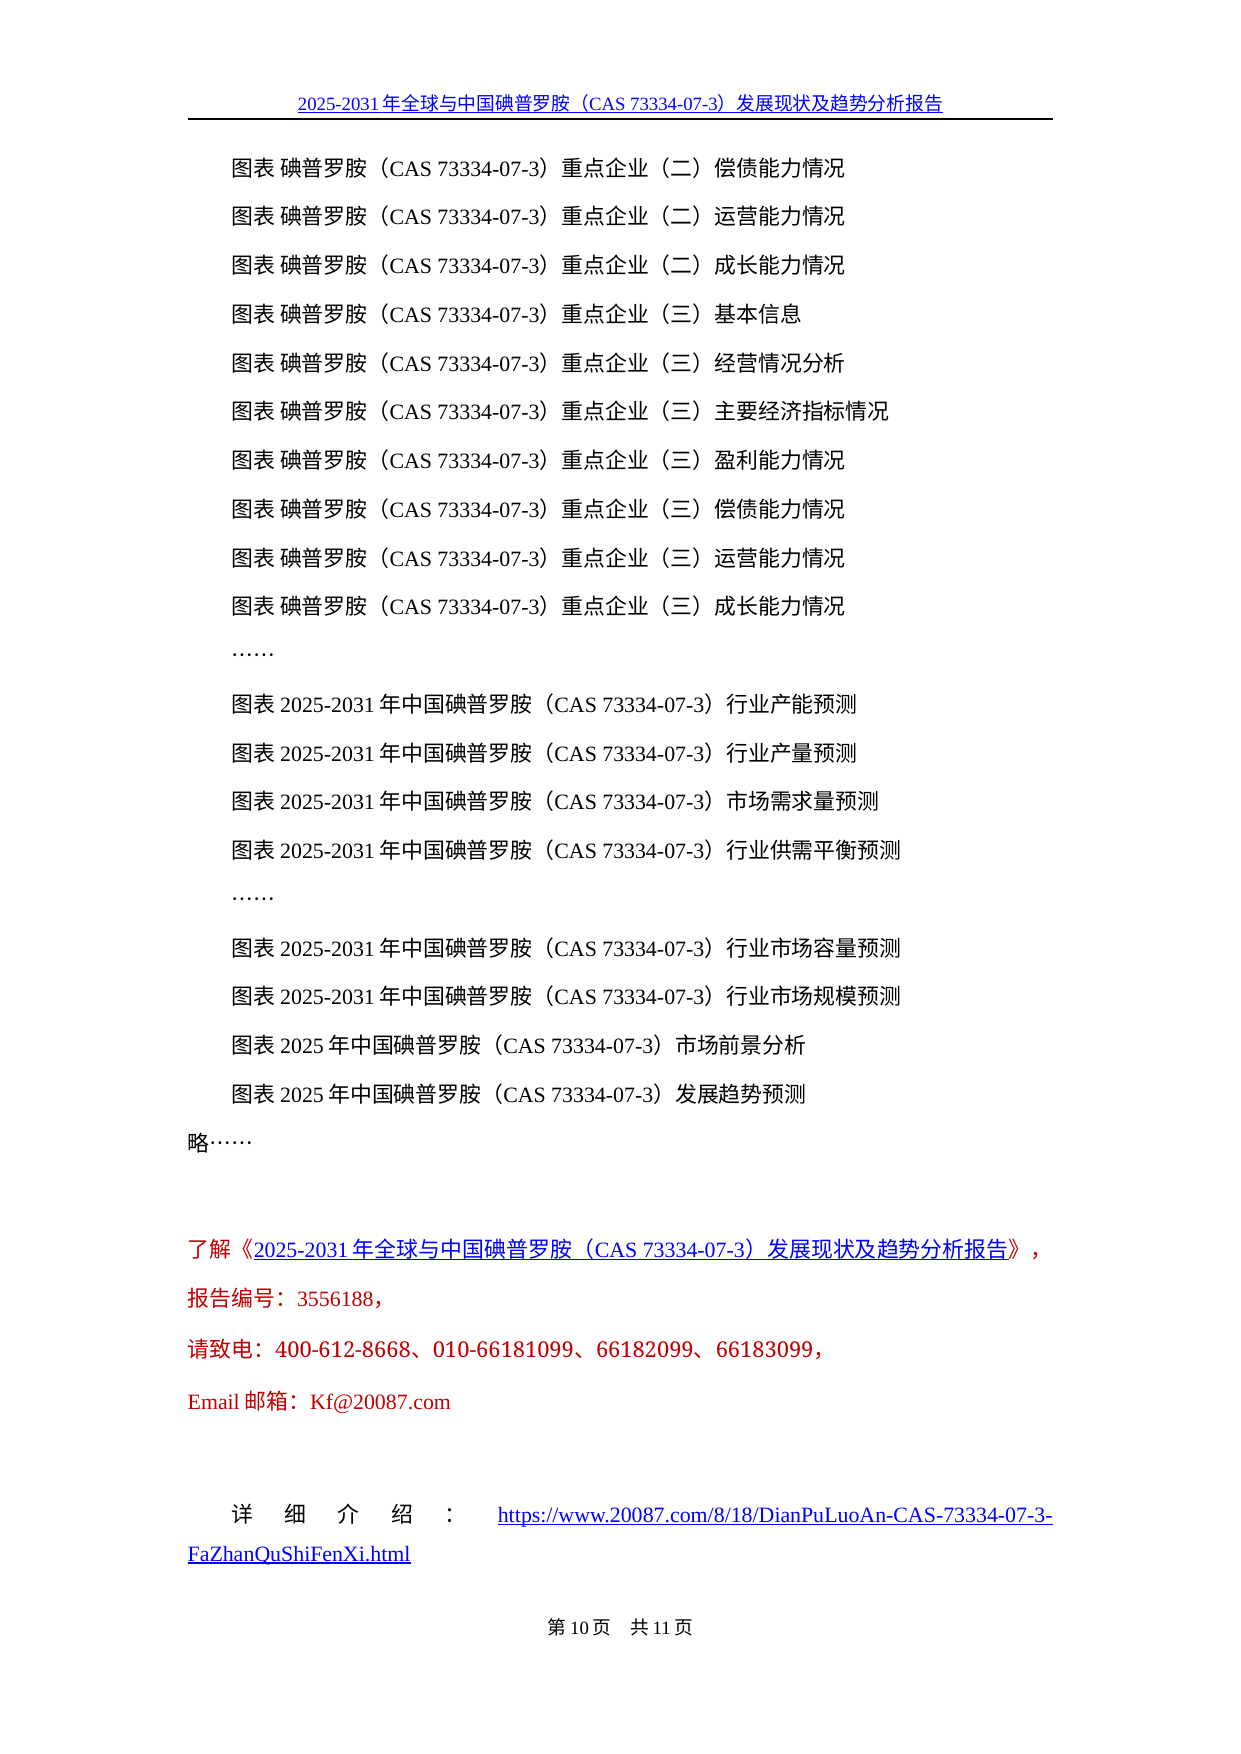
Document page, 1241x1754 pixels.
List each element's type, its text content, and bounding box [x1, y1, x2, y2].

text 请致电：400-612-8668、010-66181099、66182099、66183099， [187, 1332, 1053, 1364]
text 了解《2025-2031年全球与中国碘普罗胺（CAS 73334-07-3）发展现状及趋势分析报告》，报告编号：3556188， [187, 1232, 1053, 1313]
text 详细介绍：https://www.20087.com/8/18/DianPuLuoAn-CAS-73334-07-3-FaZhanQuShiFenXi.html [187, 1496, 1053, 1569]
text Email邮箱：Kf@20087.com [187, 1383, 1053, 1416]
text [187, 150, 1053, 1158]
